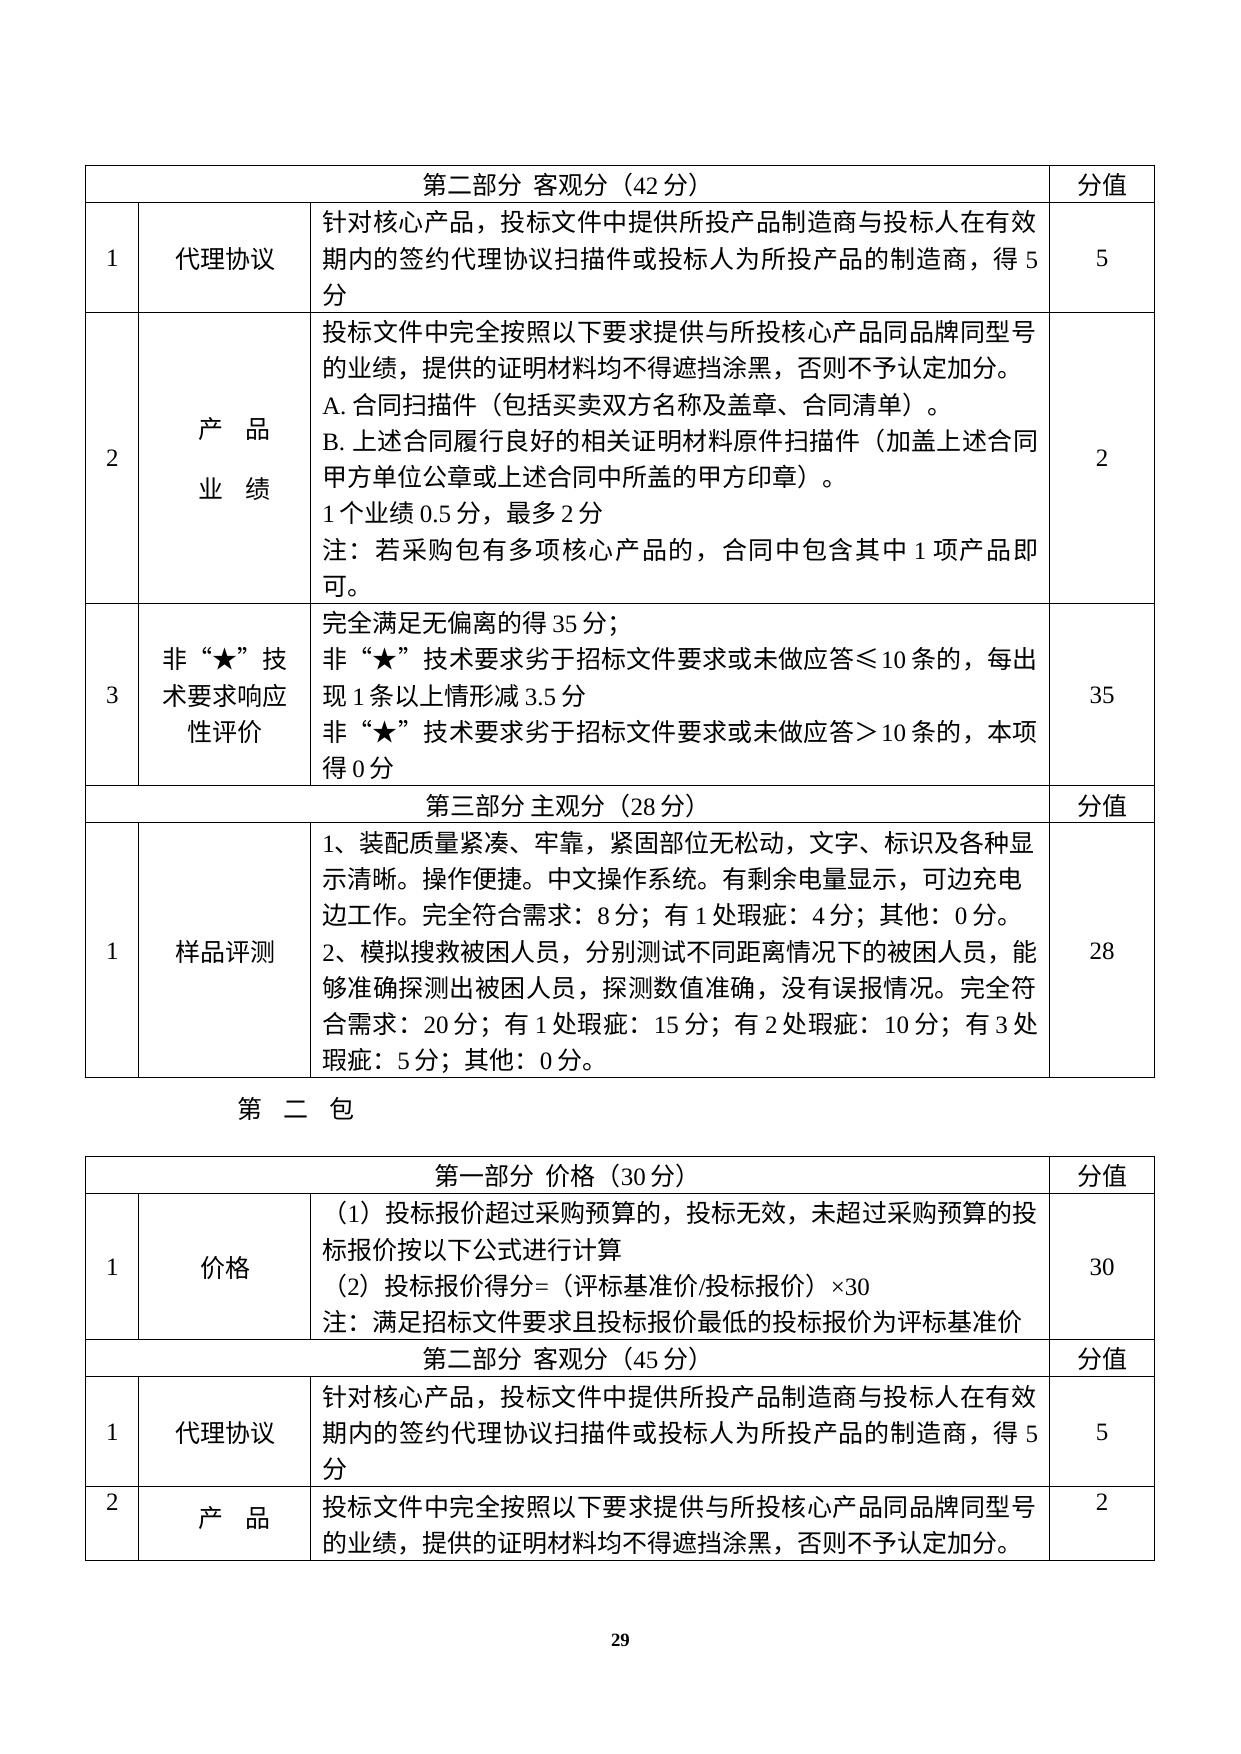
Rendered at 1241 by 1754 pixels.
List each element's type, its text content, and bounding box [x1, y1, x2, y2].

table_cell 分值 [1050, 166, 1154, 202]
table_cell 针对核心产品，投标文件中提供所投产品制造商与投标人在有效期内的签约代理协议扫描件或投标人为所投产品的制造商，得5分 [311, 1377, 1049, 1486]
table_cell 5 [1050, 1377, 1154, 1486]
table_cell 完全满足无偏离的得35分； 非“★”技术要求劣于招标文件要求或未做应答≤10条的，每出现1条以上情形减3.5分 非“★”技术要求劣于招标文件要求或未做应答＞10条的，本项得0分 [311, 604, 1049, 785]
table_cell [311, 1487, 1049, 1559]
table_cell 28 [1050, 823, 1154, 1077]
table_cell 非“★”技术要求响应性评价 [139, 604, 310, 785]
table_cell 2 [1050, 1487, 1154, 1559]
table_cell 样品评测 [139, 823, 310, 1077]
table_header 分值 [1050, 1157, 1154, 1193]
table_header 第一部分 价格（30分） [86, 1157, 1049, 1193]
text 第二包 [190, 1078, 1050, 1137]
table_cell 针对核心产品，投标文件中提供所投产品制造商与投标人在有效期内的签约代理协议扫描件或投标人为所投产品的制造商，得5分 [311, 203, 1049, 312]
table_cell 1、装配质量紧凑、牢靠，紧固部位无松动，文字、标识及各种显示清晰。操作便捷。中文操作系统。有剩余电量显示，可边充电边工作。完全符合需求：8分；有1处瑕疵：4分；其他：0分。 2、模拟搜救被困人员，分别测试不同距离情况下的被困人员，能够准确探测出被困人员，探测数值准确，没有误报情况。完全符合需求：20分；有1处瑕疵：15分；有2处瑕疵：10分；有3处瑕疵：5分；其他：0分。 [311, 823, 1049, 1077]
table_cell 第二部分 客观分（42分） [86, 166, 1049, 202]
table_cell 第三部分 主观分（28分） [86, 786, 1049, 822]
table_cell 代理协议 [139, 1377, 310, 1486]
table_cell 35 [1050, 604, 1154, 785]
table_cell 2 [1050, 313, 1154, 603]
table_cell 1 [86, 823, 138, 1077]
table_cell 5 [1050, 203, 1154, 312]
table_cell 30 [1050, 1194, 1154, 1339]
table_cell 价格 [139, 1194, 310, 1339]
table_cell 2 [86, 1487, 138, 1559]
table_cell 3 [86, 604, 138, 785]
table_cell 1 [86, 203, 138, 312]
table_cell 2 [86, 313, 138, 603]
table_cell 分值 [1050, 786, 1154, 822]
table_cell 代理协议 [139, 203, 310, 312]
table_cell 产品业绩 [139, 313, 310, 603]
table_cell 分值 [1050, 1340, 1154, 1376]
table_cell 1 [86, 1377, 138, 1486]
table_cell 产品业绩 [139, 1487, 310, 1559]
table_cell 1 [86, 1194, 138, 1339]
table_cell （1）投标报价超过采购预算的，投标无效，未超过采购预算的投标报价按以下公式进行计算 （2）投标报价得分=（评标基准价/投标报价）×30 注：满足招标文件要求且投标报价最低的投标报价为评标基准价 [311, 1194, 1049, 1339]
table_cell 第二部分 客观分（45分） [86, 1340, 1049, 1376]
